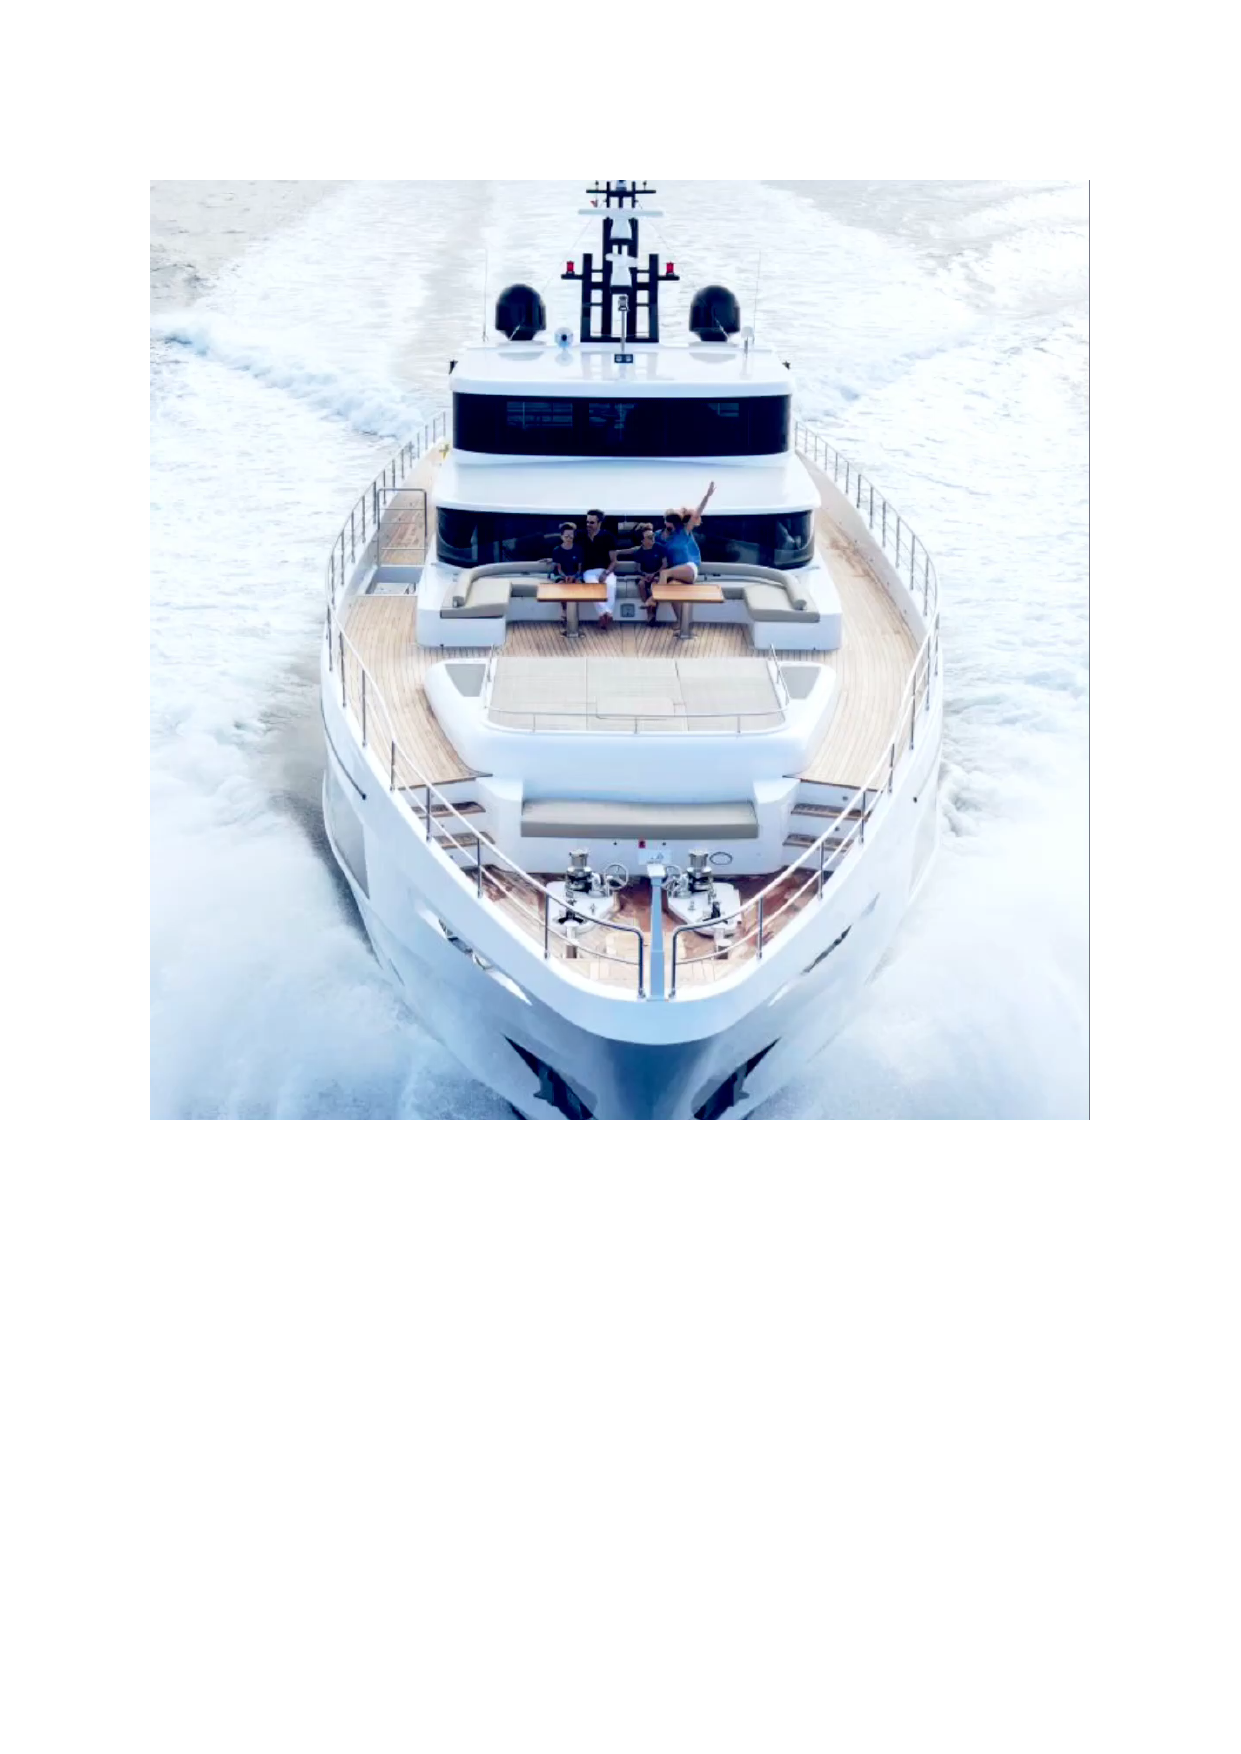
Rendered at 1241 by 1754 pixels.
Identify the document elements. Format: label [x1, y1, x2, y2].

picture [150, 180, 1090, 1120]
